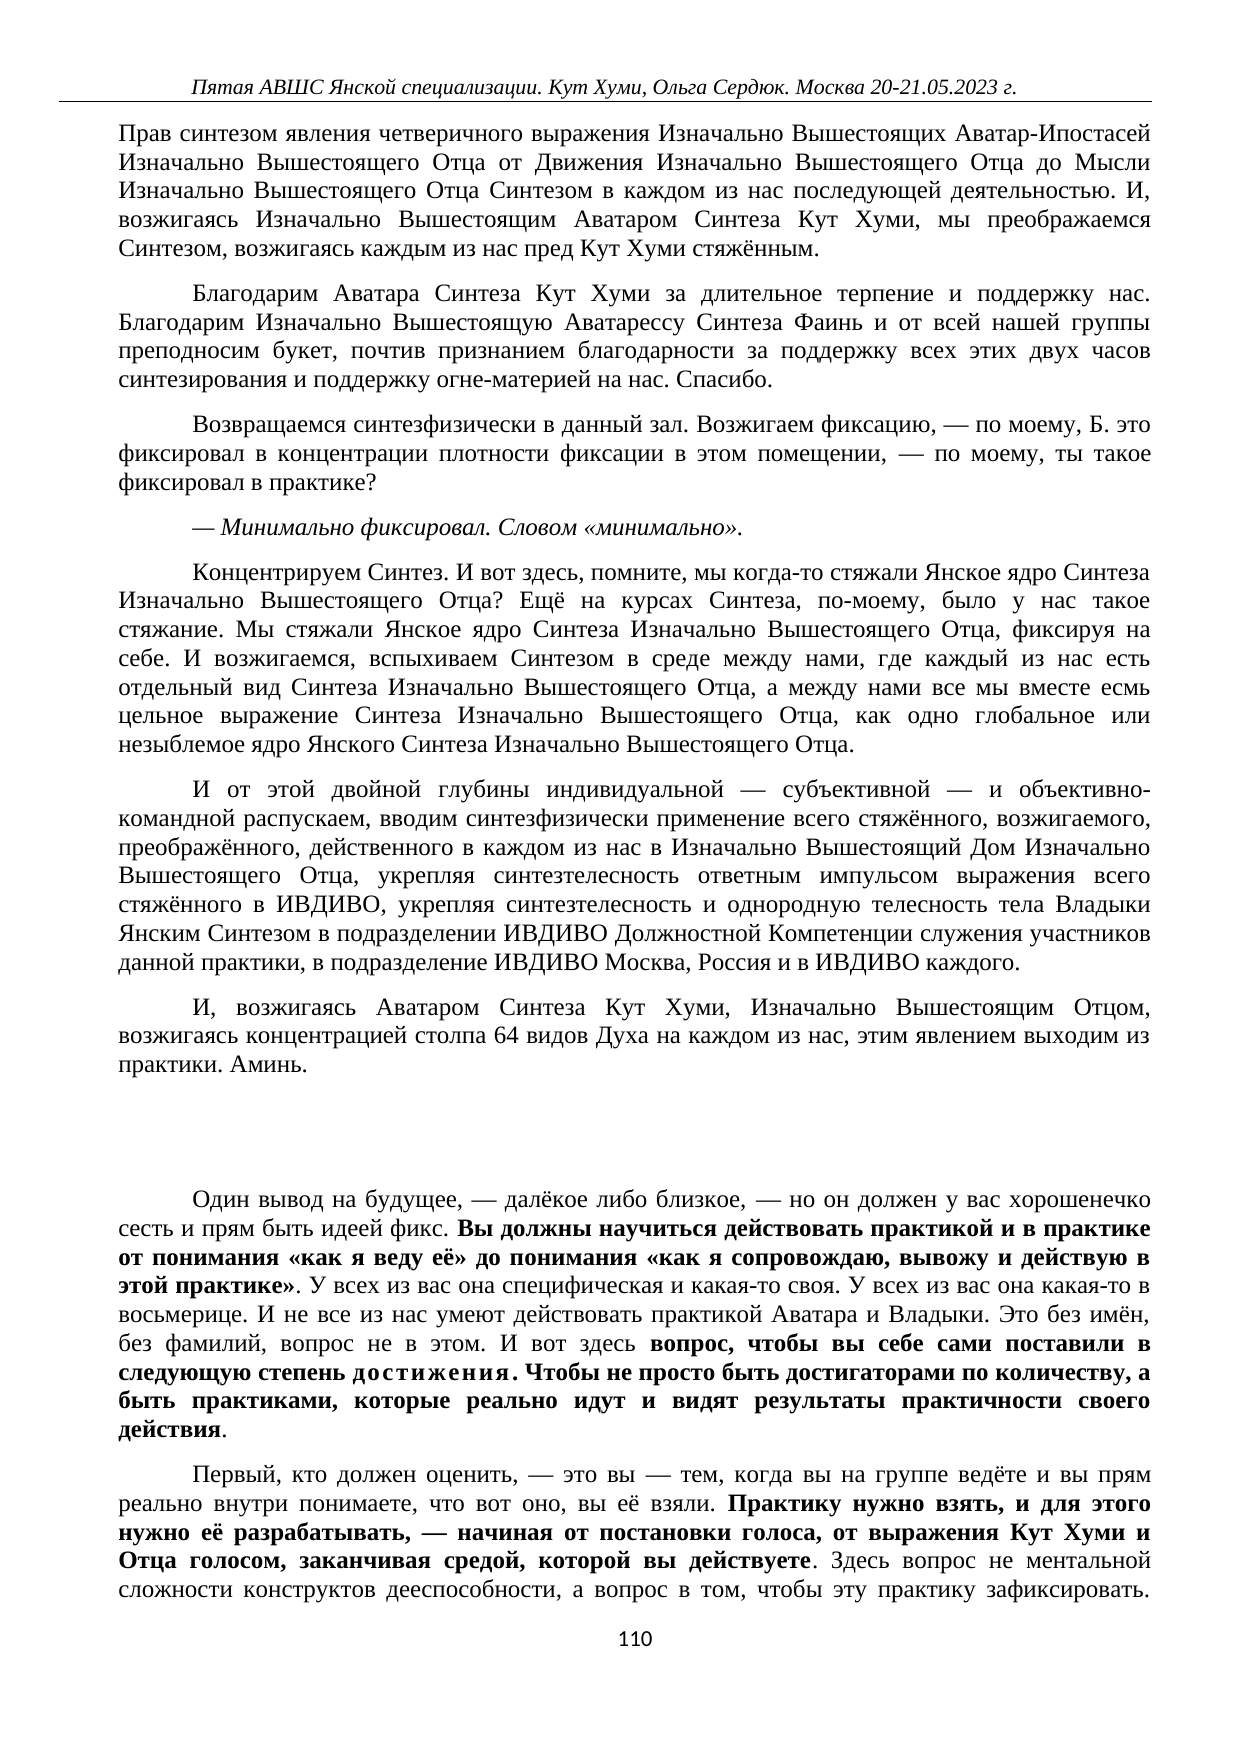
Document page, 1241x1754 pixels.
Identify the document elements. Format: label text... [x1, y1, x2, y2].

text Концентрируем Синтез. И вот здесь, помните, мы когда-то стяжали Янское ядро Синтеза Изначально Вышестоящего Отца? Ещё на курсах Синтеза, по-моему, было у нас такое стяжание. Мы стяжали Янское ядро Синтеза Изначально Вышестоящего Отца, фиксируя на себе. И возжигаемся, вспыхиваем Синтезом в среде между нами, где каждый из нас есть отдельный вид Синтеза Изначально Вышестоящего Отца, а между нами все мы вместе есмь цельное выражение Синтеза Изначально Вышестоящего Отца, как одно глобальное или незыблемое ядро Янского Синтеза Изначально Вышестоящего Отца. [118, 557, 1152, 758]
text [118, 118, 1152, 262]
text И, возжигаясь Аватаром Синтеза Кут Хуми, Изначально Вышестоящим Отцом, возжигаясь концентрацией столпа 64 видов Духа на каждом из нас, этим явлением выходим из практики. Аминь. [118, 992, 1152, 1078]
text И от этой двойной глубины индивидуальной — субъективной — и объективно-командной распускаем, вводим синтезфизически применение всего стяжённого, возжигаемого, преображённого, действенного в каждом из нас в Изначально Вышестоящий Дом Изначально Вышестоящего Отца, укрепляя синтезтелесность ответным импульсом выражения всего стяжённого в ИВДИВО, укрепляя синтезтелесность и однородную телесность тела Владыки Янским Синтезом в подразделении ИВДИВО Должностной Компетенции служения участников данной практики, в подразделение ИВДИВО Москва, Россия и в ИВДИВО каждого. [118, 774, 1152, 976]
text Благодарим Аватара Синтеза Кут Хуми за длительное терпение и поддержку нас. Благодарим Изначально Вышестоящую Аватарессу Синтеза Фаинь и от всей нашей группы преподносим букет, почтив признанием благодарности за поддержку всех этих двух часов синтезирования и поддержку огне-материей на нас. Спасибо. [118, 278, 1152, 393]
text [118, 1459, 1152, 1603]
text — Минимально фиксировал. Словом «минимально». [118, 512, 1152, 541]
text Возвращаемся синтезфизически в данный зал. Возжигаем фиксацию, — по моему, Б. это фиксировал в концентрации плотности фиксации в этом помещении, — по моему, ты такое фиксировал в практике? [118, 409, 1152, 496]
text Один вывод на будущее, — далёкое либо близкое, — но он должен у вас хорошенечко сесть и прям быть идеей фикс. Вы должны научиться действовать практикой и в практике от понимания «как я веду её» до понимания «как я сопровождаю, вывожу и действую в этой практике». У всех из вас она специфическая и какая-то своя. У всех из вас она какая-то в восьмерице. И не все из нас умеют действовать практикой Аватара и Владыки. Это без имён, без фамилий, вопрос не в этом. И вот здесь вопрос, чтобы вы себе сами поставили в следующую степень достижения. Чтобы не просто быть достигаторами по количеству, а быть практиками, которые реально идут и видят результаты практичности своего действия. [118, 1184, 1152, 1443]
